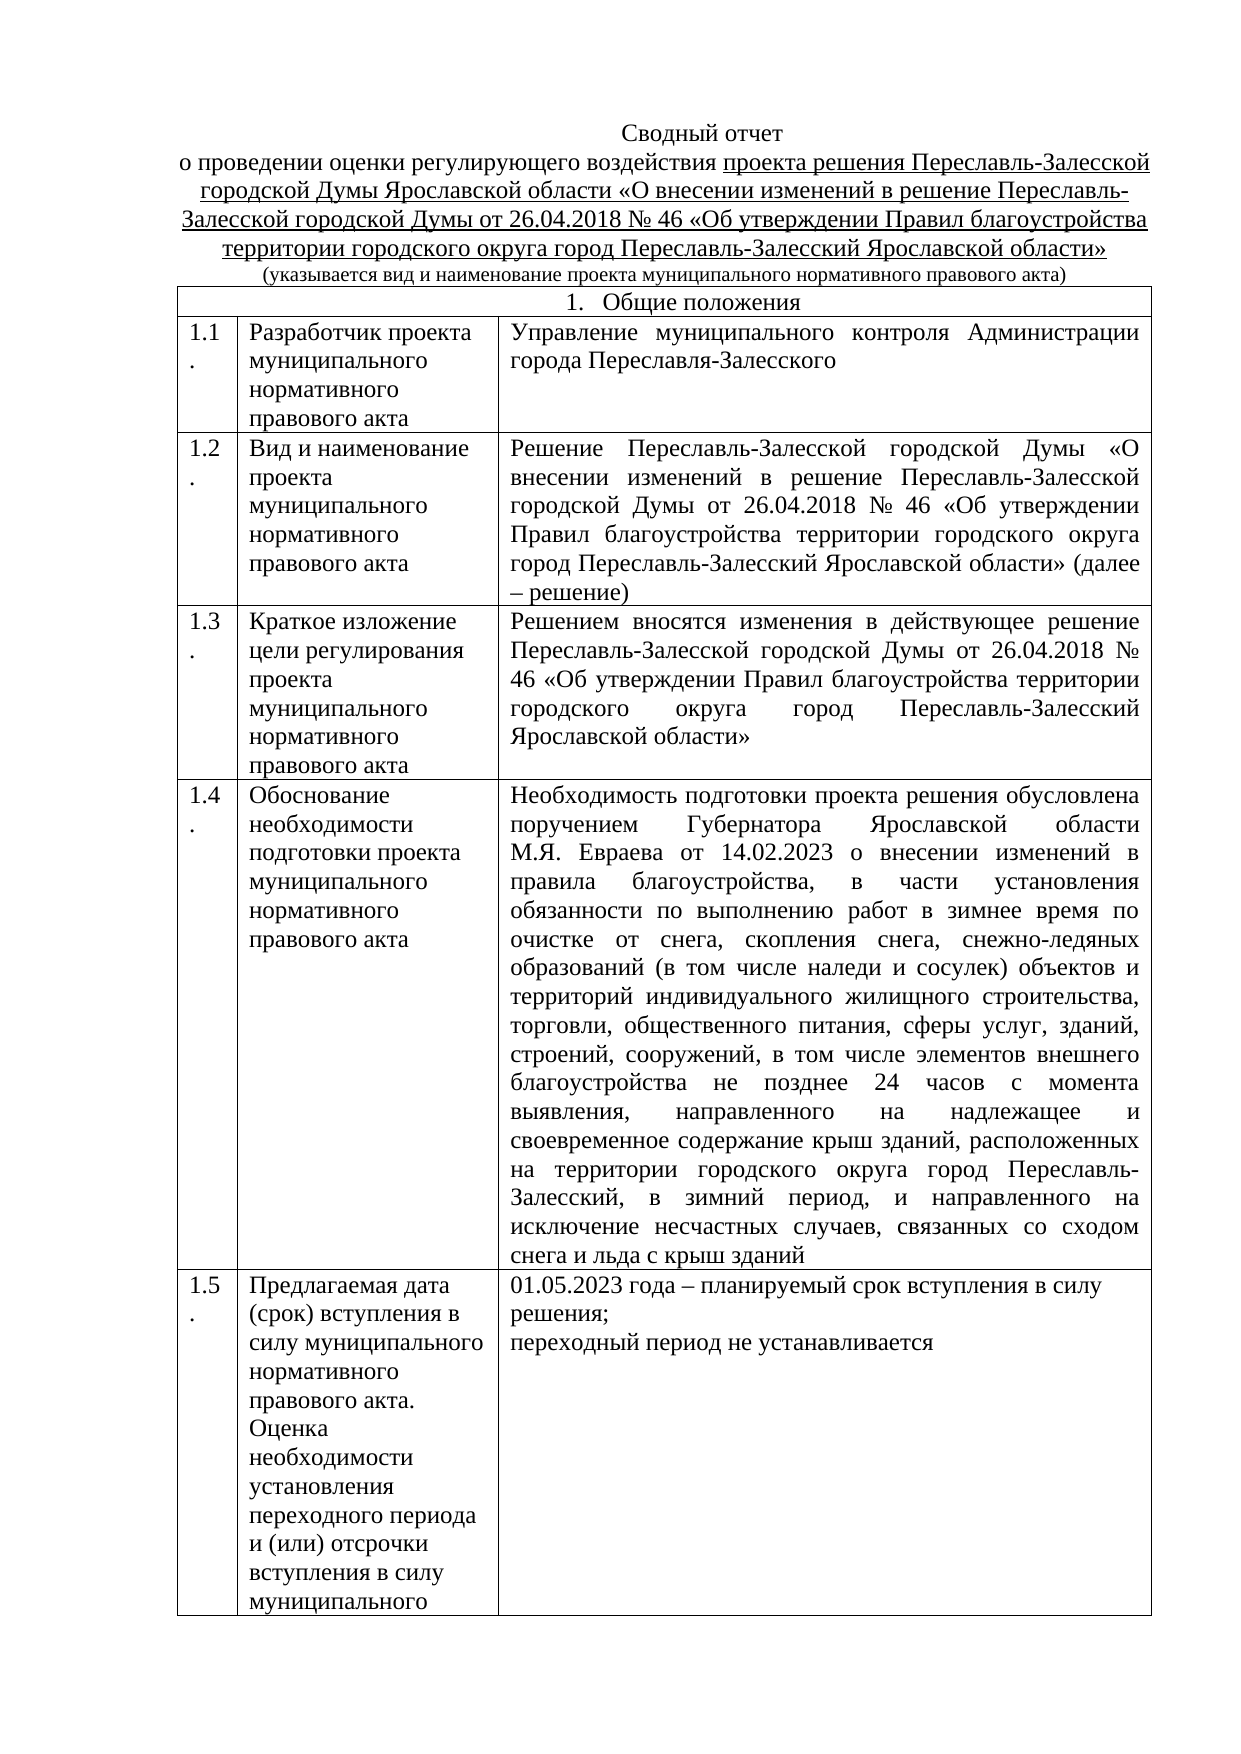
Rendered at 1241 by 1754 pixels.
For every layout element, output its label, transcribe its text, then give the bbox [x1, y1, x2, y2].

table_cell Краткое изложение цели регулирования проекта муниципального нормативного правового акта [238, 606, 498, 779]
text о проведении оценки регулирующего воздействия проекта решения Переславль-Залесской городской Думы Ярославской области «О внесении изменений в решение Переславль-Залесской городской Думы от 26.04.2018 № 46 «Об утверждении Правил благоустройства территории городского округа город Переславль-Залесский Ярославской области» [177, 147, 1152, 262]
table_cell Необходимость подготовки проекта решения обусловлена поручением Губернатора Ярославской области М.Я. Евраева от 14.02.2023 о внесении изменений в правила благоустройства, в части установления обязанности по выполнению работ в зимнее время по очистке от снега, скопления снега, снежно-ледяных образований (в том числе наледи и сосулек) объектов и территорий индивидуального жилищного строительства, торговли, общественного питания, сферы услуг, зданий, строений, сооружений, в том числе элементов внешнего благоустройства не позднее 24 часов с момента выявления, направленного на надлежащее и своевременное содержание крыш зданий, расположенных на территории городского округа город Переславль-Залесский, в зимний период, и направленного на исключение несчастных случаев, связанных со сходом снега и льда с крыш зданий [499, 780, 1151, 1269]
table_cell 1.5. [178, 1270, 237, 1615]
table_cell Решением вносятся изменения в действующее решение Переславль-Залесской городской Думы от 26.04.2018 № 46 «Об утверждении Правил благоустройства территории городского округа город Переславль-Залесский Ярославской области» [499, 606, 1151, 779]
table_cell Разработчик проекта муниципального нормативного правового акта [238, 317, 498, 432]
text Сводный отчет [177, 118, 1152, 147]
table_cell Вид и наименование проекта муниципального нормативного правового акта [238, 433, 498, 605]
table_cell 1.3. [178, 606, 237, 779]
table_cell Обоснование необходимости подготовки проекта муниципального нормативного правового акта [238, 780, 498, 1269]
table_cell Решение Переславль-Залесской городской Думы «О внесении изменений в решение Переславль-Залесской городской Думы от 26.04.2018 № 46 «Об утверждении Правил благоустройства территории городского округа город Переславль-Залесский Ярославской области» (далее – решение) [499, 433, 1151, 605]
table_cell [499, 1270, 1151, 1615]
table_cell 1.4. [178, 780, 237, 1269]
text (указывается вид и наименование проекта муниципального нормативного правового акта) [177, 262, 1152, 286]
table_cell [238, 1270, 498, 1615]
table_cell 1.2. [178, 433, 237, 605]
table_cell 1.1. [178, 317, 237, 432]
table_header Общие положения [178, 287, 1151, 316]
table_cell Управление муниципального контроля Администрации города Переславля-Залесского [499, 317, 1151, 432]
